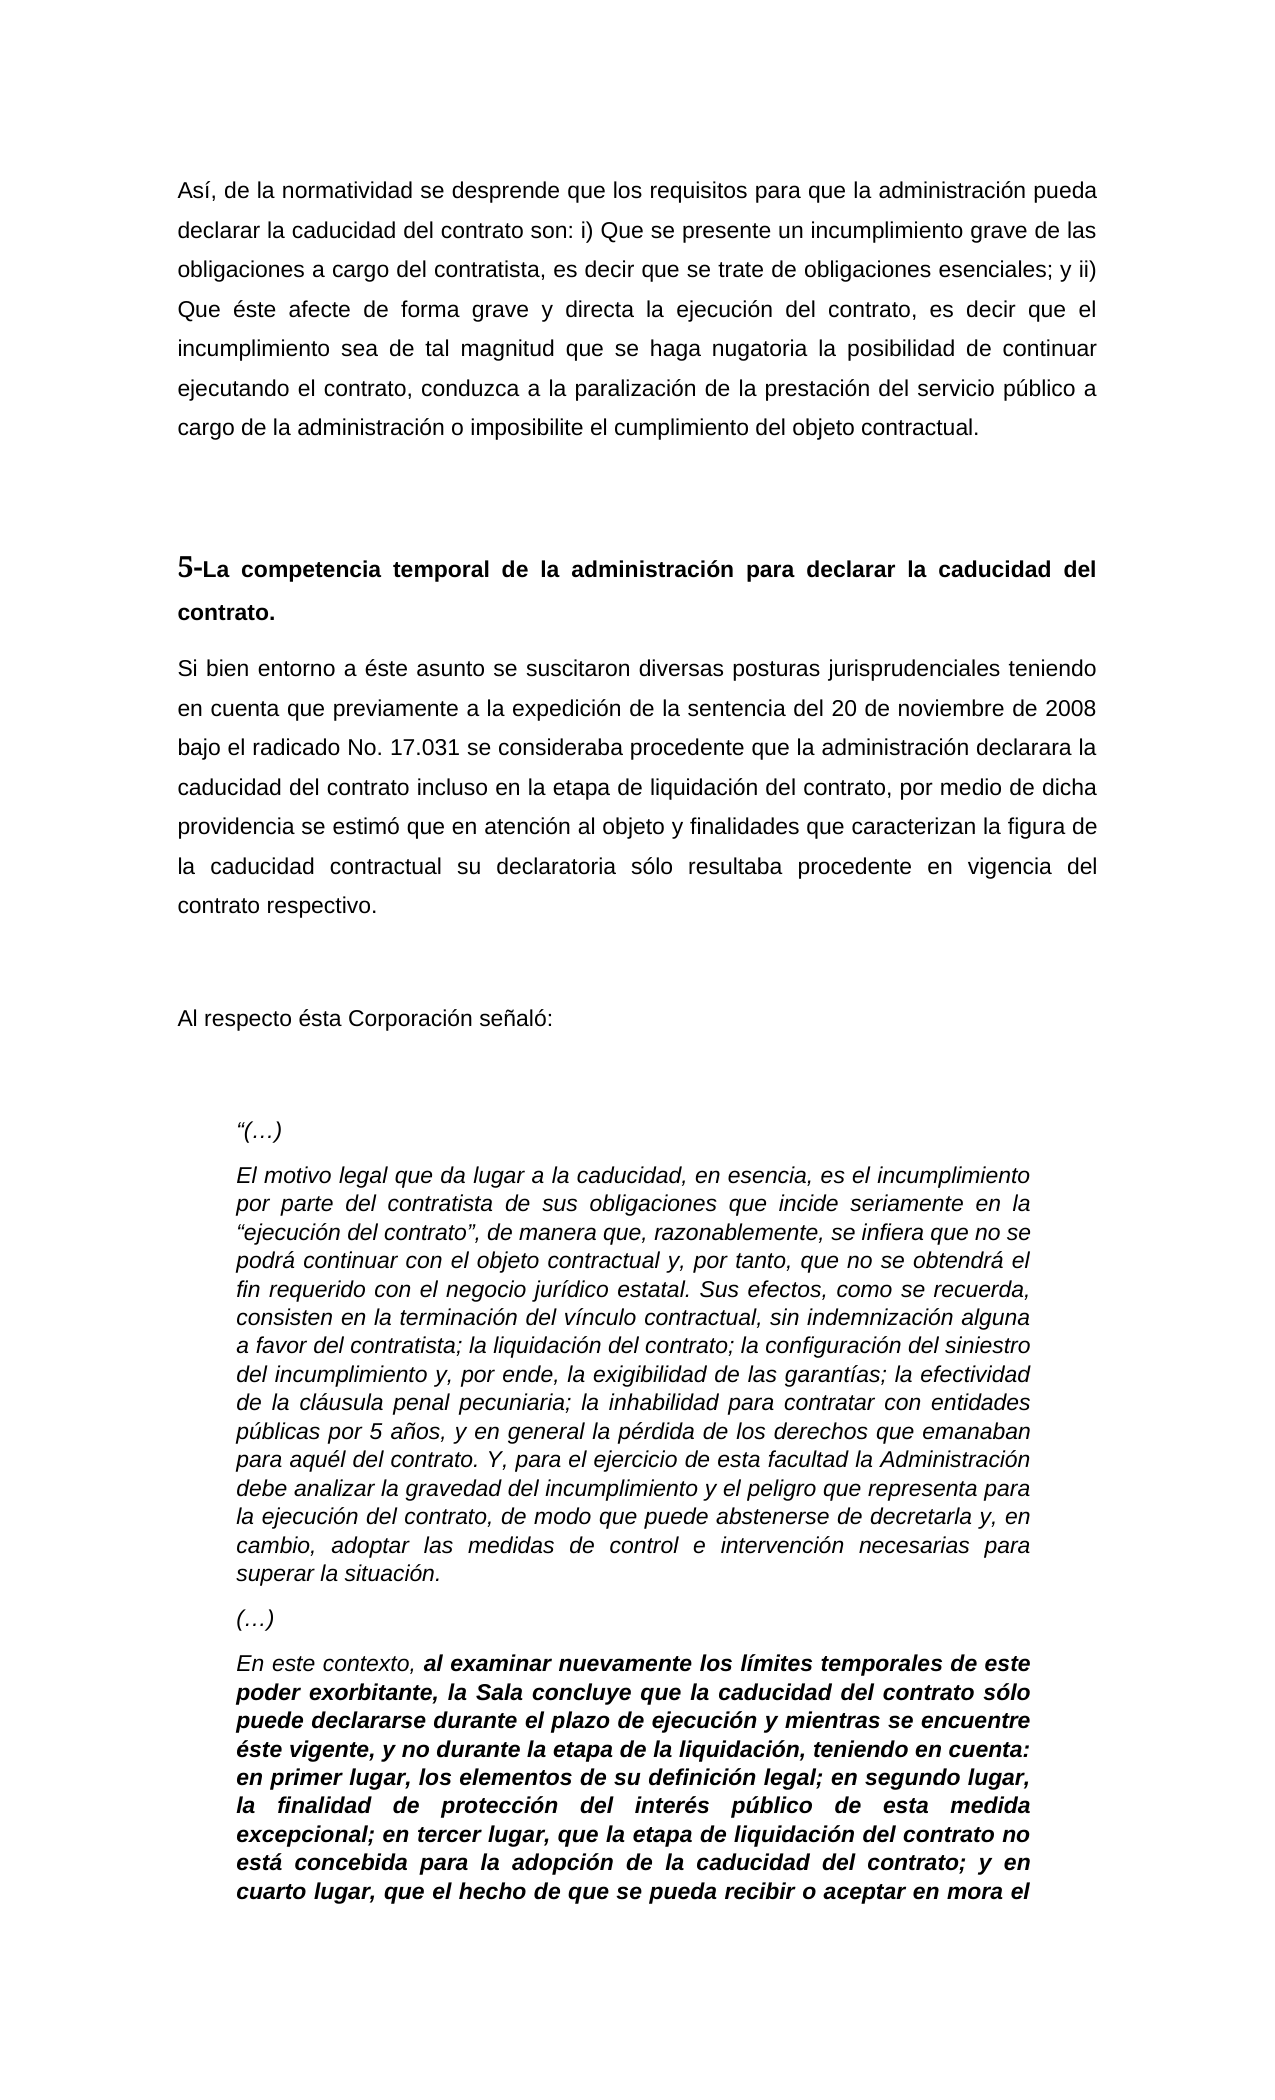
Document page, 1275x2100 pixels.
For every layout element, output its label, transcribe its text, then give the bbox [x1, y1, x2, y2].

text Al respecto ésta Corporación señaló: [177, 1004, 1098, 1031]
text 5-La competencia temporal de la administración para declarar la caducidad del contrato. [177, 546, 1098, 626]
text El motivo legal que da lugar a la caducidad, en esencia, es el incumplimiento por parte del contratista de sus obligaciones que incide seriamente en la “ejecución del contrato”, de manera que, razonablemente, se infiera que no se podrá continuar con el objeto contractual y, por tanto, que no se obtendrá el fin requerido con el negocio jurídico estatal. Sus efectos, como se recuerda, consisten en la terminación del vínculo contractual, sin indemnización alguna a favor del contratista; la liquidación del contrato; la configuración del siniestro del incumplimiento y, por ende, la exigibilidad de las garantías; la efectividad de la cláusula penal pecuniaria; la inhabilidad para contratar con entidades públicas por 5 años, y en general la pérdida de los derechos que emanaban para aquél del contrato. Y, para el ejercicio de esta facultad la Administración debe analizar la gravedad del incumplimiento y el peligro que representa para la ejecución del contrato, de modo que puede abstenerse de decretarla y, en cambio, adoptar las medidas de control e intervención necesarias para superar la situación. [236, 1162, 1033, 1586]
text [236, 1650, 1033, 1904]
text “(…) [236, 1117, 1098, 1143]
text Si bien entorno a éste asunto se suscitaron diversas posturas jurisprudenciales teniendo en cuenta que previamente a la expedición de la sentencia del 20 de noviembre de 2008 bajo el radicado No. 17.031 se consideraba procedente que la administración declarara la caducidad del contrato incluso en la etapa de liquidación del contrato, por medio de dicha providencia se estimó que en atención al objeto y finalidades que caracterizan la figura de la caducidad contractual su declaratoria sólo resultaba procedente en vigencia del contrato respectivo. [177, 655, 1098, 918]
text (…) [236, 1605, 1098, 1631]
text Así, de la normatividad se desprende que los requisitos para que la administración pueda declarar la caducidad del contrato son: i) Que se presente un incumplimiento grave de las obligaciones a cargo del contratista, es decir que se trate de obligaciones esenciales; y ii) Que éste afecte de forma grave y directa la ejecución del contrato, es decir que el incumplimiento sea de tal magnitud que se haga nugatoria la posibilidad de continuar ejecutando el contrato, conduzca a la paralización de la prestación del servicio público a cargo de la administración o imposibilite el cumplimiento del objeto contractual. [177, 177, 1098, 440]
